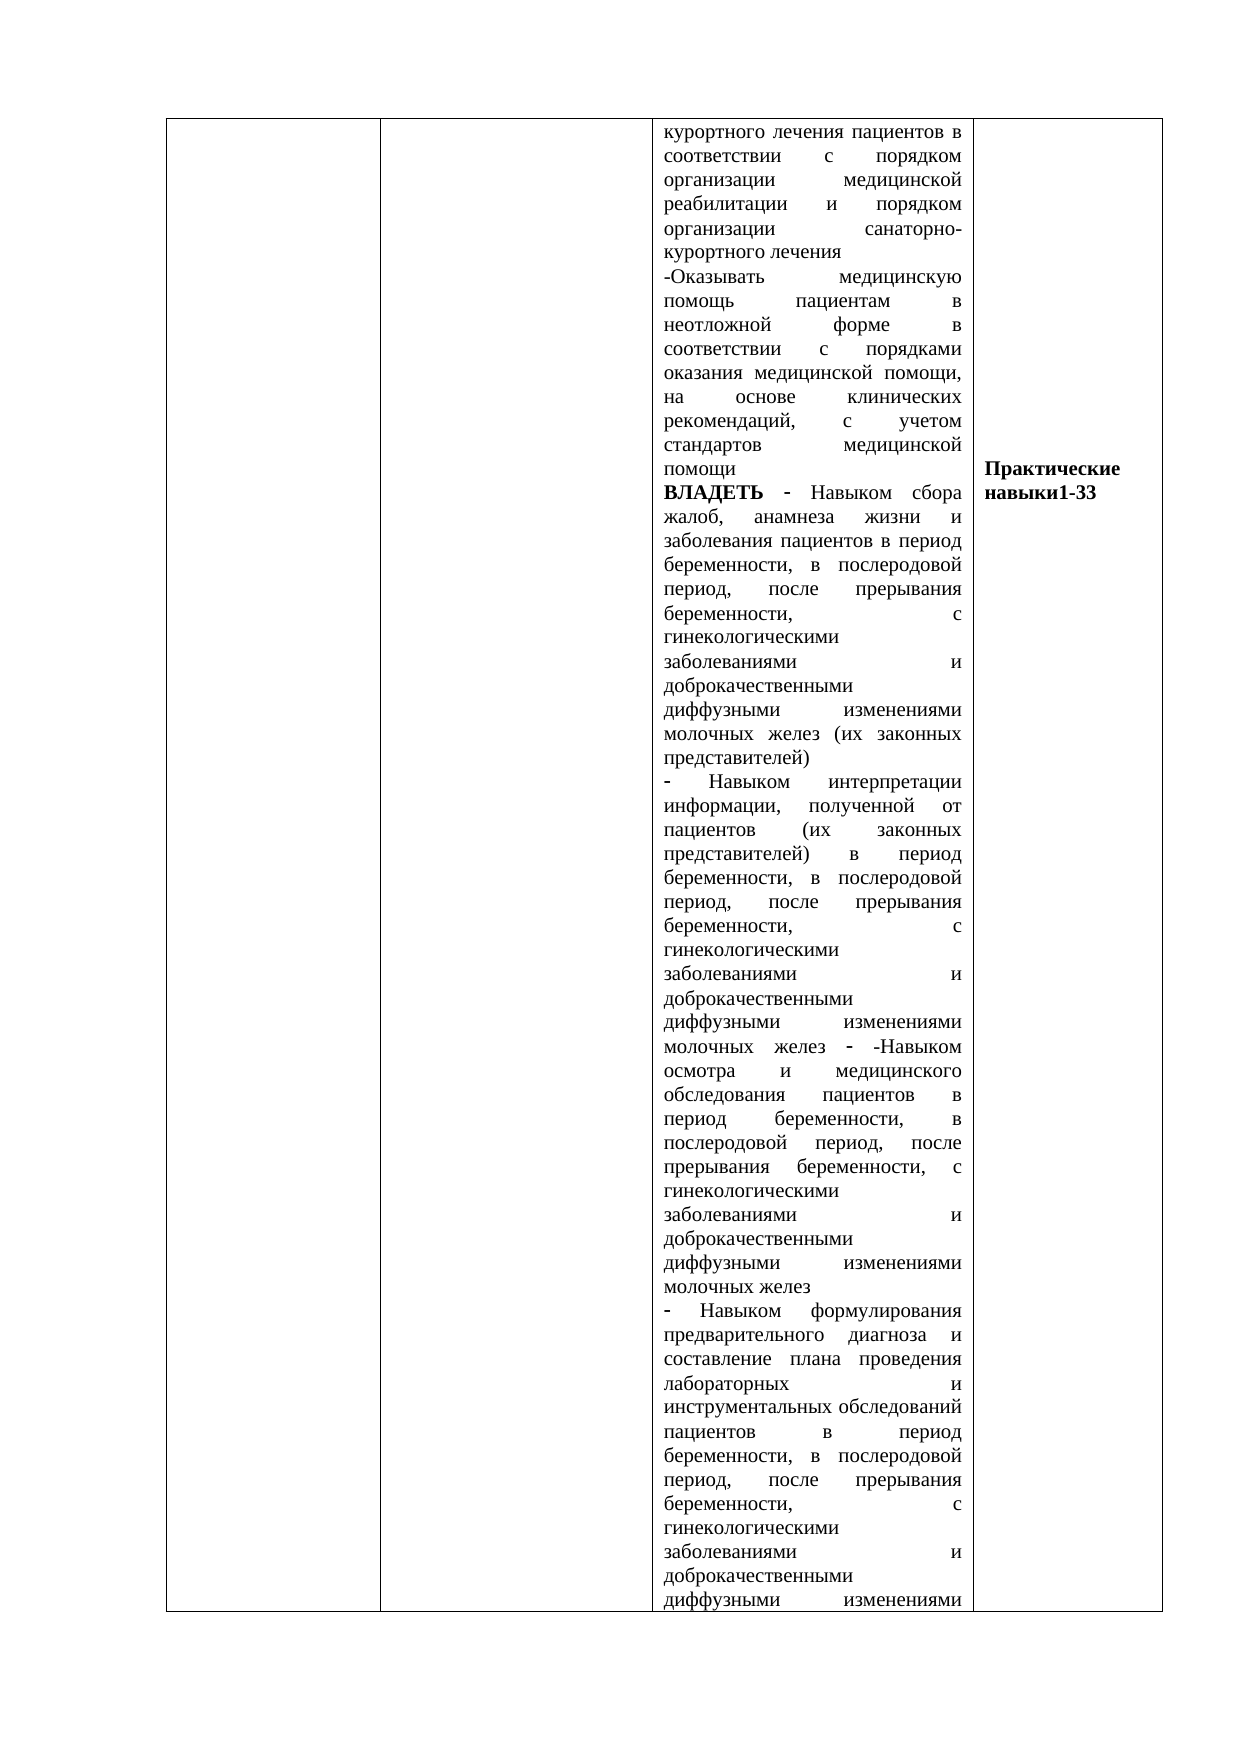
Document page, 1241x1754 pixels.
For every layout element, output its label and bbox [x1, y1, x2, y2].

table_cell [653, 119, 973, 1611]
table_cell [974, 119, 1162, 1611]
